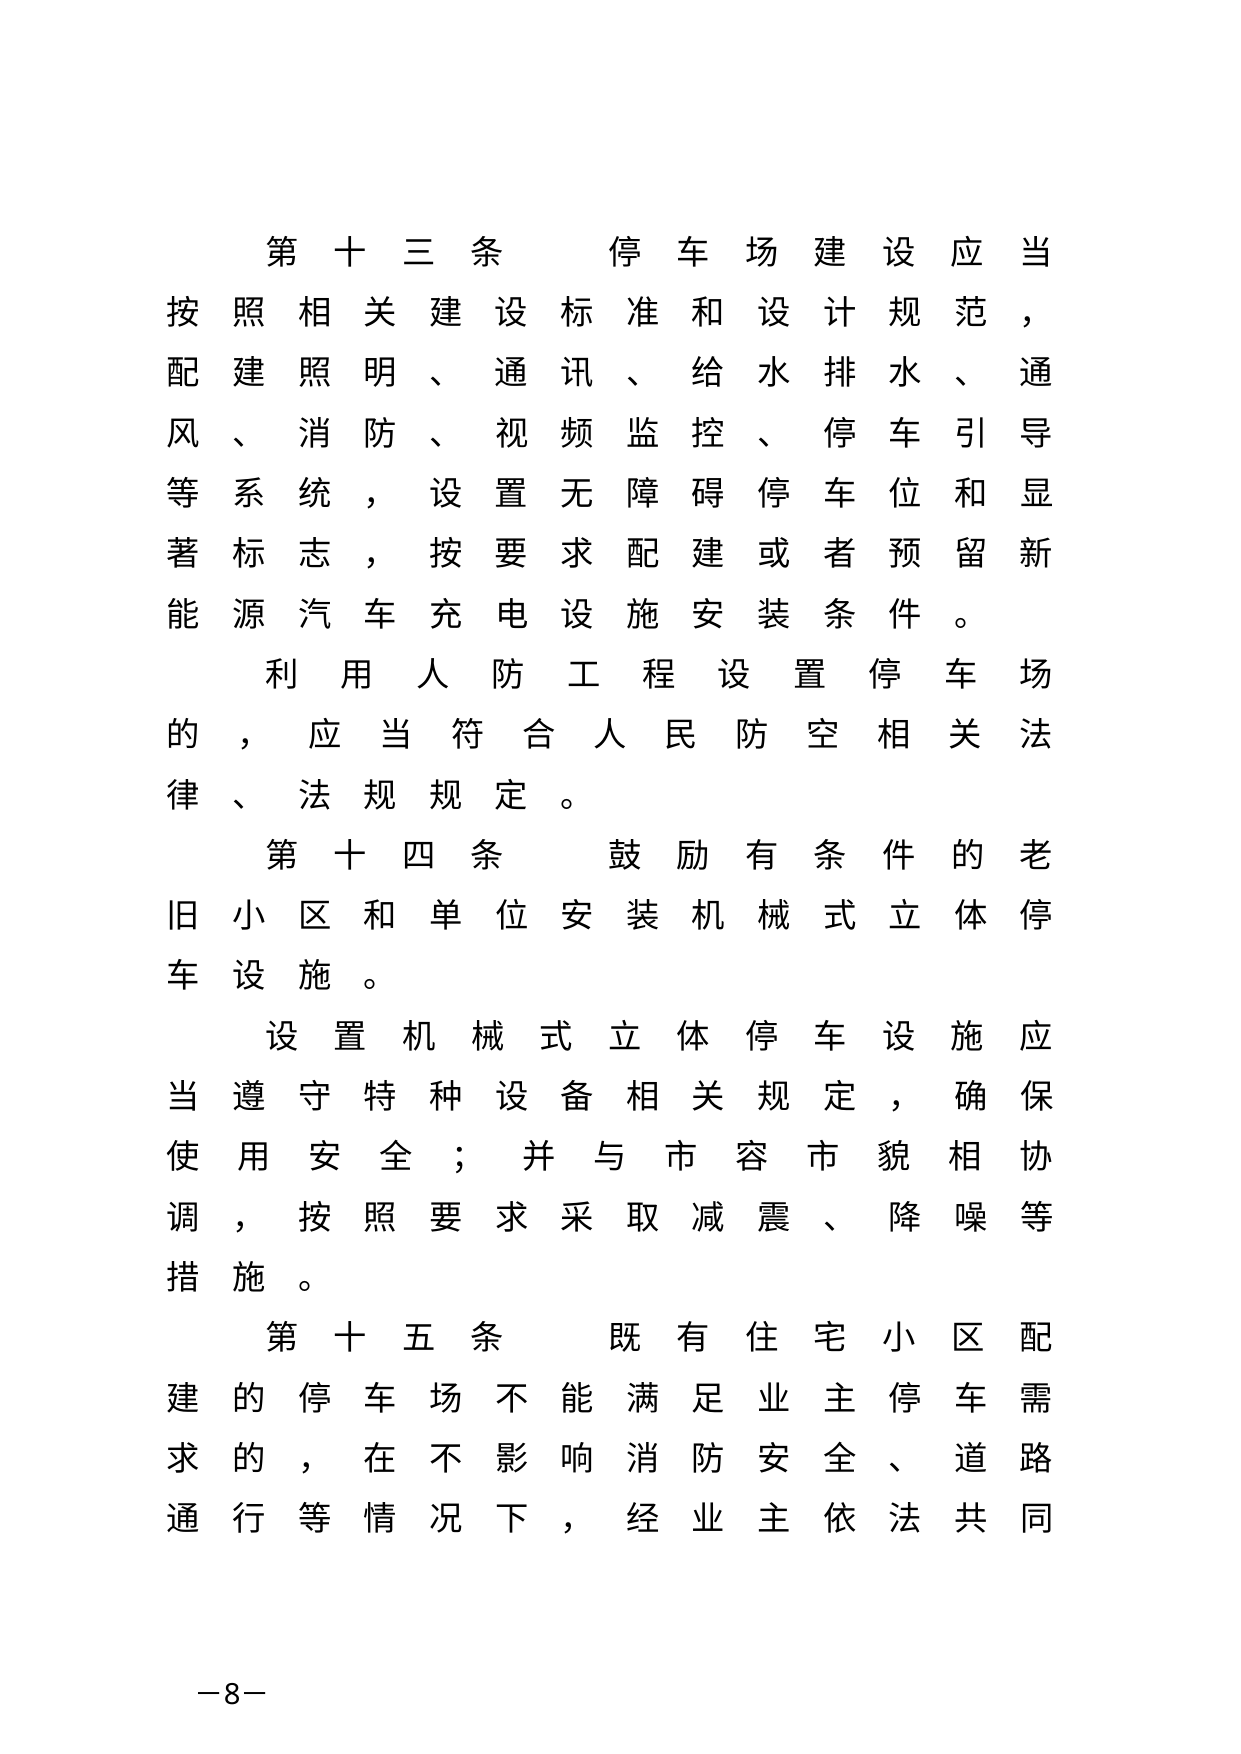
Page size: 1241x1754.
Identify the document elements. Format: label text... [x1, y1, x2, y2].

text 第十三条 停车场建设应当按照相关建设标准和设计规范，配建照明、通讯、给水排水、通风、消防、视频监控、停车引导等系统，设置无障碍停车位和显著标志，按要求配建或者预留新能源汽车充电设施安装条件。 [167, 219, 1085, 642]
text 第十四条 鼓励有条件的老旧小区和单位安装机械式立体停车设施。 [167, 823, 1085, 1003]
text 利用人防工程设置停车场的，应当符合人民防空相关法律、法规规定。 [167, 642, 1085, 823]
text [167, 1305, 1085, 1546]
text 设置机械式立体停车设施应当遵守特种设备相关规定，确保使用安全；并与市容市貌相协调，按照要求采取减震、降噪等措施。 [167, 1003, 1085, 1305]
